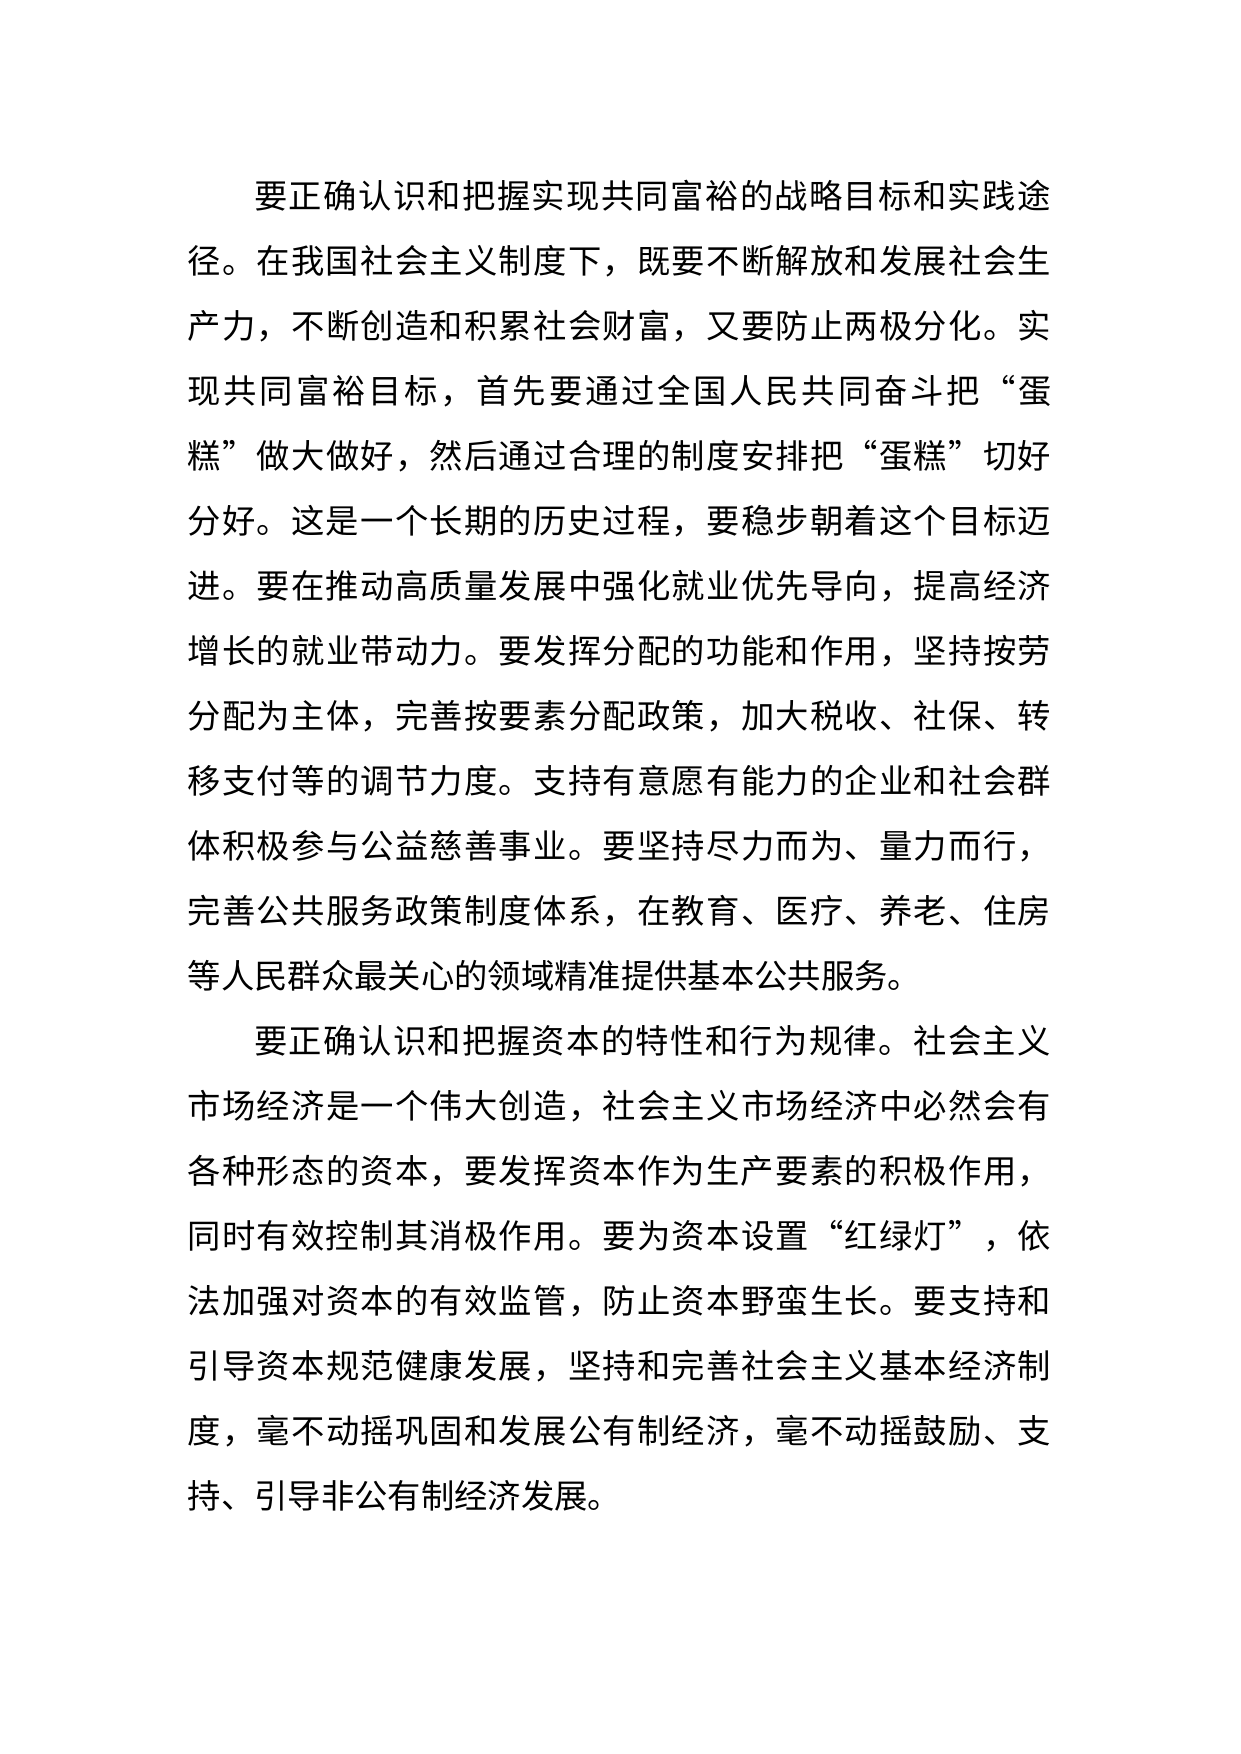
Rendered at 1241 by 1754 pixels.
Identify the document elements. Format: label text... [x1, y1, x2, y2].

text 要正确认识和把握资本的特性和行为规律。社会主义市场经济是一个伟大创造，社会主义市场经济中必然会有各种形态的资本，要发挥资本作为生产要素的积极作用，同时有效控制其消极作用。要为资本设置“红绿灯”，依法加强对资本的有效监管，防止资本野蛮生长。要支持和引导资本规范健康发展，坚持和完善社会主义基本经济制度，毫不动摇巩固和发展公有制经济，毫不动摇鼓励、支持、引导非公有制经济发展。 [187, 1007, 1053, 1527]
text 要正确认识和把握实现共同富裕的战略目标和实践途径。在我国社会主义制度下，既要不断解放和发展社会生产力，不断创造和积累社会财富，又要防止两极分化。实现共同富裕目标，首先要通过全国人民共同奋斗把“蛋糕”做大做好，然后通过合理的制度安排把“蛋糕”切好分好。这是一个长期的历史过程，要稳步朝着这个目标迈进。要在推动高质量发展中强化就业优先导向，提高经济增长的就业带动力。要发挥分配的功能和作用，坚持按劳分配为主体，完善按要素分配政策，加大税收、社保、转移支付等的调节力度。支持有意愿有能力的企业和社会群体积极参与公益慈善事业。要坚持尽力而为、量力而行，完善公共服务政策制度体系，在教育、医疗、养老、住房等人民群众最关心的领域精准提供基本公共服务。 [187, 162, 1053, 1007]
